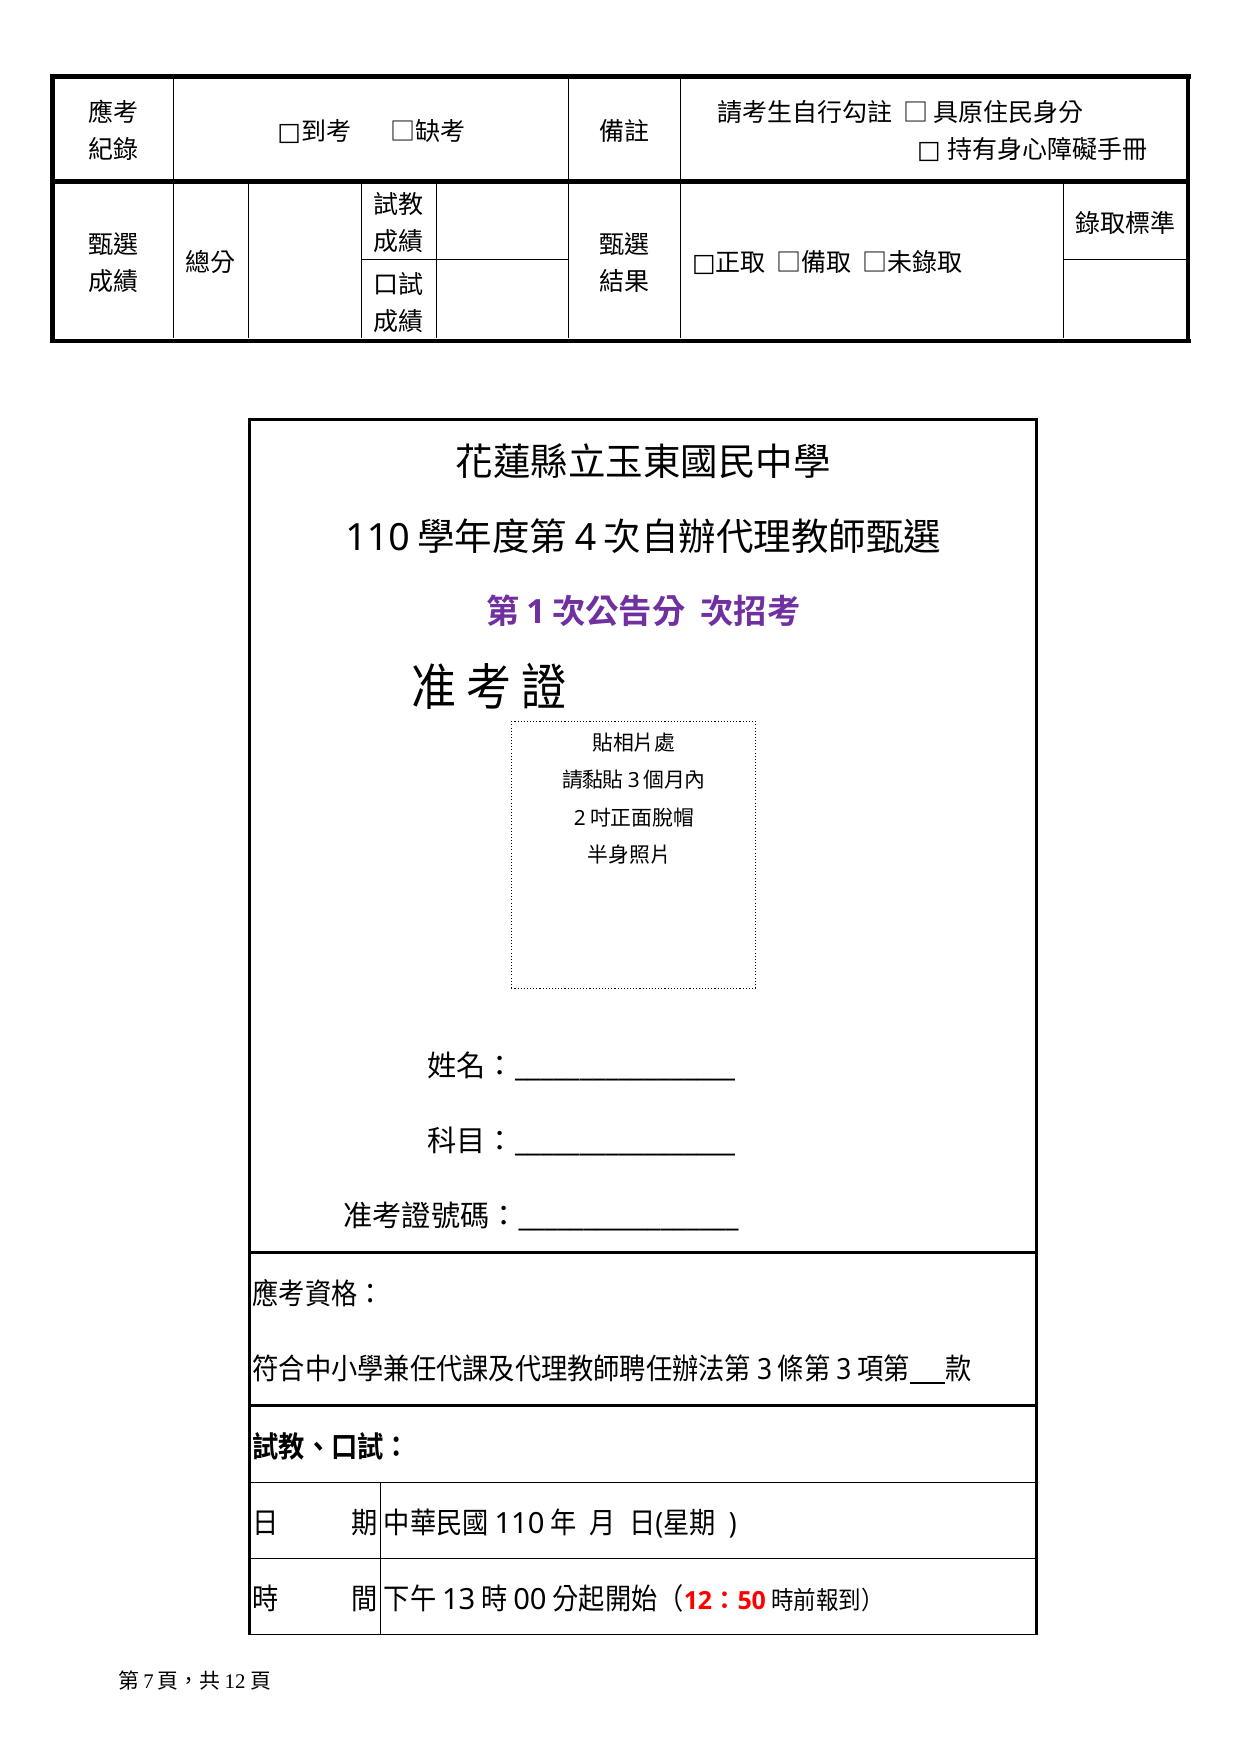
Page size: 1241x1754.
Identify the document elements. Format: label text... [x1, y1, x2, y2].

table_cell □到考 □缺考 [174, 79, 568, 179]
table_cell 請考生自行勾註 □ 具原住民身分 □ 持有身心障礙手冊 [681, 79, 1186, 179]
table_cell 試教成績 [362, 184, 436, 259]
table_cell 應考資格： 符合中小學兼任代課及代理教師聘任辦法第3條第3項第 款 [251, 1254, 1035, 1404]
table_cell 口試成績 [362, 260, 436, 338]
table_cell 中華民國110年 月 日(星期 ) [381, 1483, 1035, 1558]
table_cell [437, 184, 568, 259]
table_cell 時間 [251, 1559, 380, 1634]
table_cell [1064, 260, 1186, 338]
table_cell 試教、口試： [251, 1407, 1035, 1482]
table_cell 錄取標準 [1064, 184, 1186, 259]
table_cell [249, 184, 361, 338]
table_cell 應考 紀錄 [55, 79, 173, 179]
table_cell 總分 [174, 184, 248, 338]
table_cell □正取 □備取 □未錄取 [681, 184, 1063, 338]
table_cell 甄選 結果 [569, 184, 680, 338]
table_cell [437, 260, 568, 338]
table_header 花蓮縣立玉東國民中學 110學年度第4次自辦代理教師甄選 第1次公告分 次招考 准 考 證 姓名：_________________ 科目：_________________ 准考證號碼：_________________ [251, 421, 1035, 1251]
table_cell 備註 [569, 79, 680, 179]
table_cell 甄選 成績 [55, 184, 173, 338]
table_cell 下午13時00分起開始（12：50時前報到） [381, 1559, 1035, 1634]
table_cell 日期 [251, 1483, 380, 1558]
